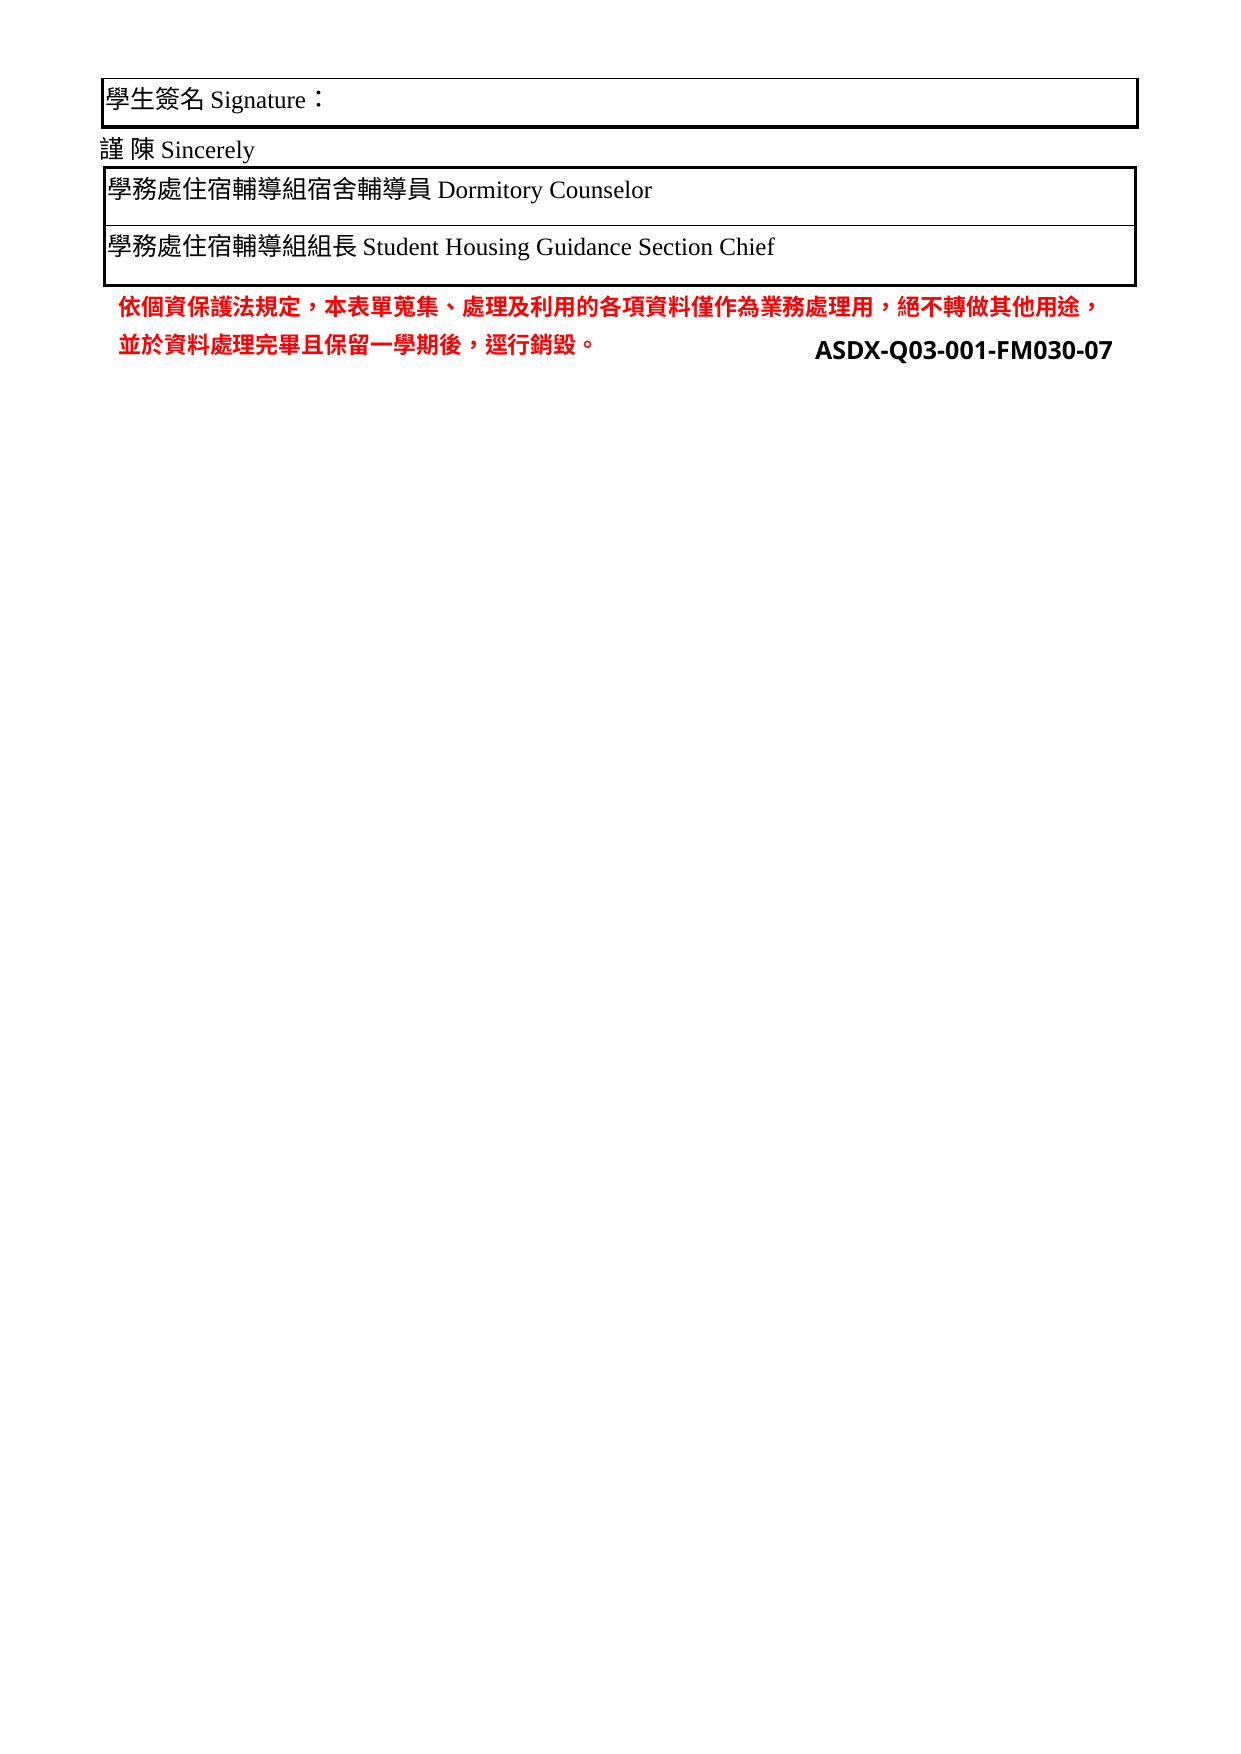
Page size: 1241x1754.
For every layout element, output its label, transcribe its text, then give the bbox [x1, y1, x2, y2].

table_cell 學務處住宿輔導組組長Student Housing Guidance Section Chief [106, 226, 1134, 284]
text 依個資保護法規定，本表單蒐集、處理及利用的各項資料僅作為業務處理用，絕不轉做其他用途，並於資料處理完畢且保留一學期後，逕行銷毀。 [118, 287, 1122, 362]
text 謹 陳 Sincerely [81, 128, 1122, 166]
table_header 學務處住宿輔導組宿舍輔導員Dormitory Counselor [106, 169, 1134, 225]
table_cell 學生簽名Signature： [104, 79, 1136, 125]
